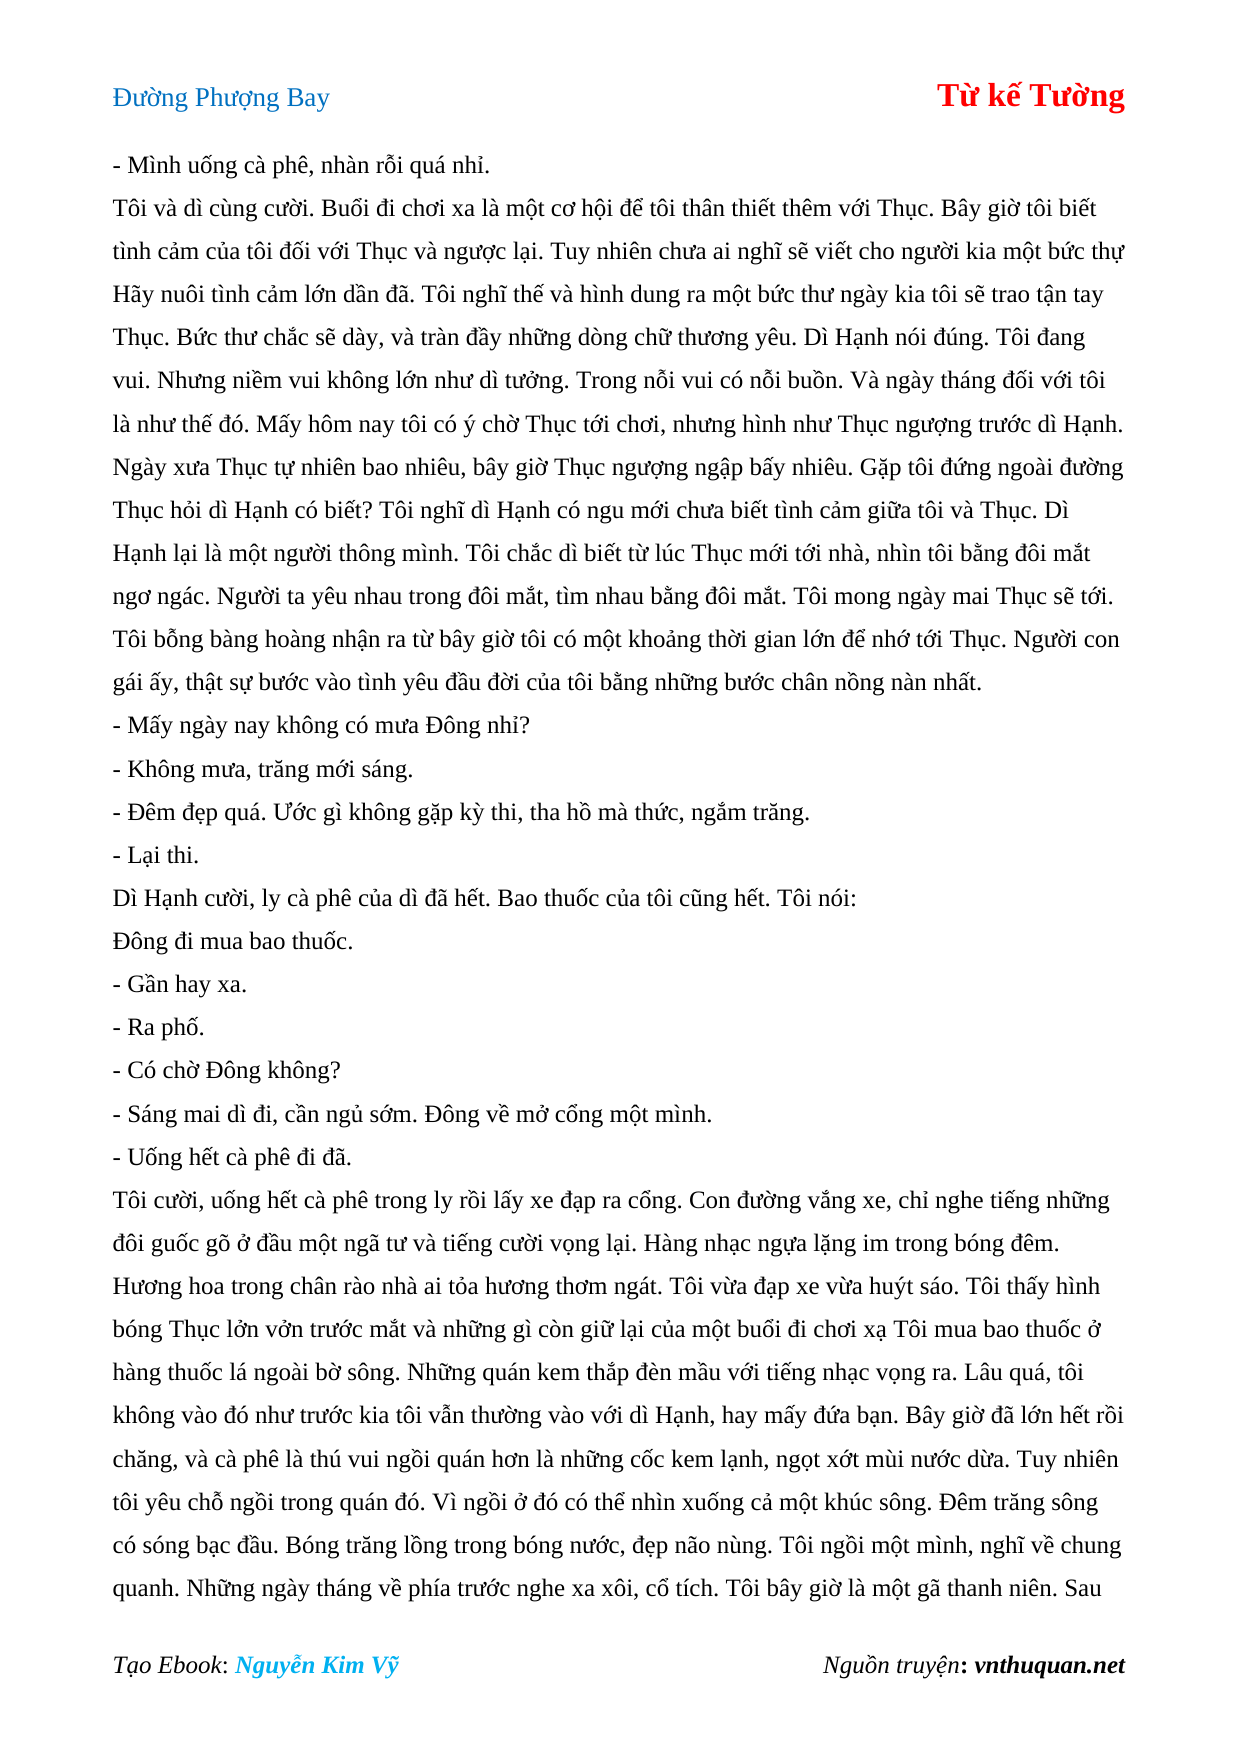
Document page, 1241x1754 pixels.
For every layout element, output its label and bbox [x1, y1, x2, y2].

text [112, 150, 1128, 1602]
